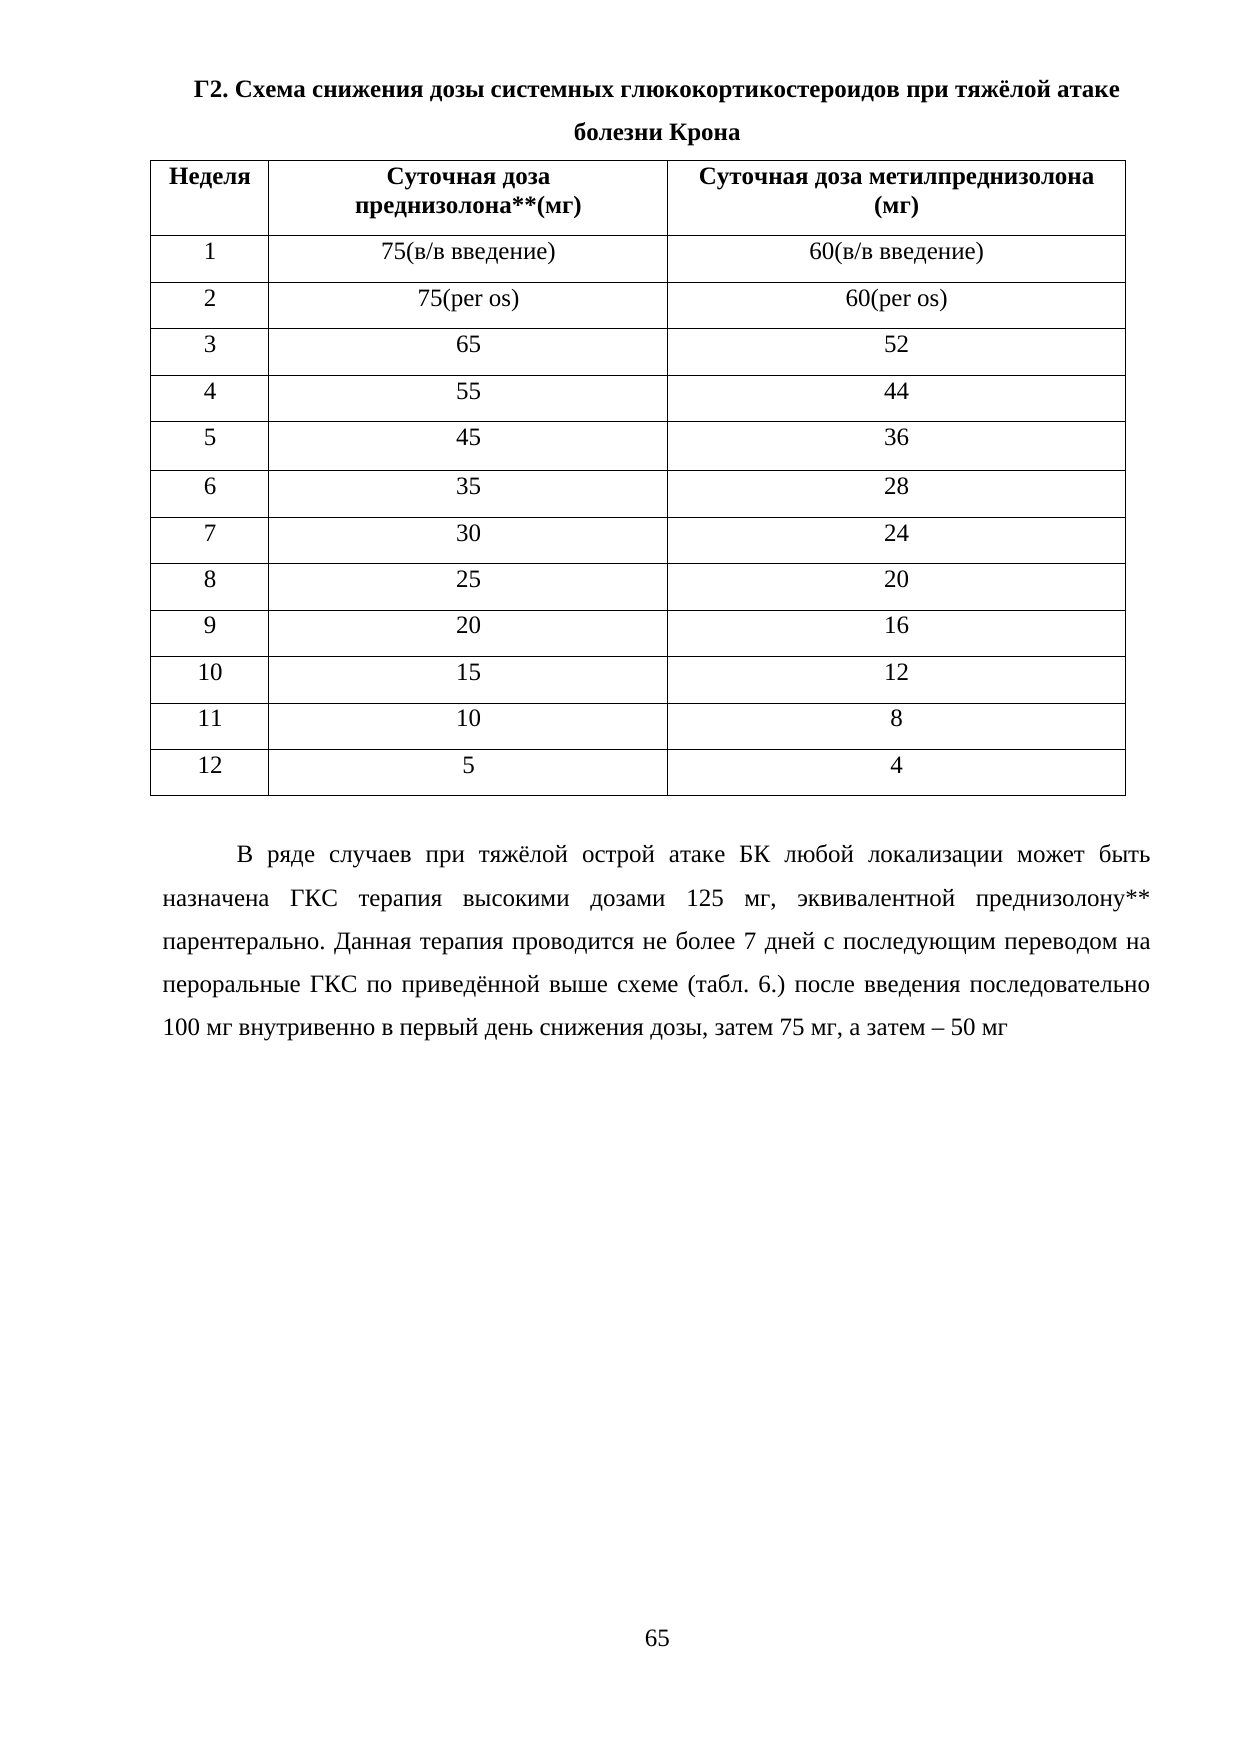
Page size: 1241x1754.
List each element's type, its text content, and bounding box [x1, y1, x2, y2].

table_cell 12 [668, 657, 1125, 702]
table_cell 3 [151, 329, 268, 375]
table_cell 60(per os) [668, 283, 1125, 328]
text В ряде случаев при тяжёлой острой атаке БК любой локализации может быть назначена ГКС терапия высокими дозами 125 мг, эквивалентной преднизолону** парентерально. Данная терапия проводится не более 7 дней с последующим переводом на пероральные ГКС по приведённой выше схеме (табл. 6.) после введения последовательно 100 мг внутривенно в первый день снижения дозы, затем 75 мг, а затем – 50 мг [162, 839, 1152, 1041]
table_cell 35 [269, 471, 667, 517]
table_cell 7 [151, 518, 268, 563]
table_cell 15 [269, 657, 667, 702]
table_cell 5 [151, 422, 268, 470]
table_cell 30 [269, 518, 667, 563]
table_cell 60(в/в введение) [668, 236, 1125, 282]
table_cell 28 [668, 471, 1125, 517]
table_cell 25 [269, 564, 667, 609]
table_cell 65 [269, 329, 667, 375]
table_cell 5 [269, 750, 667, 795]
table_cell 1 [151, 236, 268, 282]
table_cell 10 [269, 704, 667, 749]
table_cell 20 [269, 611, 667, 656]
table_cell 12 [151, 750, 268, 795]
table_header Суточная доза преднизолона**(мг) [269, 161, 667, 235]
table_header Неделя [151, 161, 268, 235]
table_cell 2 [151, 283, 268, 328]
table_cell 52 [668, 329, 1125, 375]
text Г2. Схема снижения дозы системных глюкокортикостероидов при тяжёлой атаке болезни Крона [162, 74, 1152, 146]
table_cell 11 [151, 704, 268, 749]
table_cell 75(per os) [269, 283, 667, 328]
table_cell 20 [668, 564, 1125, 609]
table_cell 45 [269, 422, 667, 470]
table_cell 16 [668, 611, 1125, 656]
table_cell 36 [668, 422, 1125, 470]
table_cell 75(в/в введение) [269, 236, 667, 282]
table_cell 8 [151, 564, 268, 609]
table_cell 4 [151, 376, 268, 421]
table_cell 24 [668, 518, 1125, 563]
table_header Суточная доза метилпреднизолона (мг) [668, 161, 1125, 235]
table_cell 4 [668, 750, 1125, 795]
table_cell 6 [151, 471, 268, 517]
table_cell 10 [151, 657, 268, 702]
table_cell 9 [151, 611, 268, 656]
table_cell 8 [668, 704, 1125, 749]
table_cell 44 [668, 376, 1125, 421]
table_cell 55 [269, 376, 667, 421]
